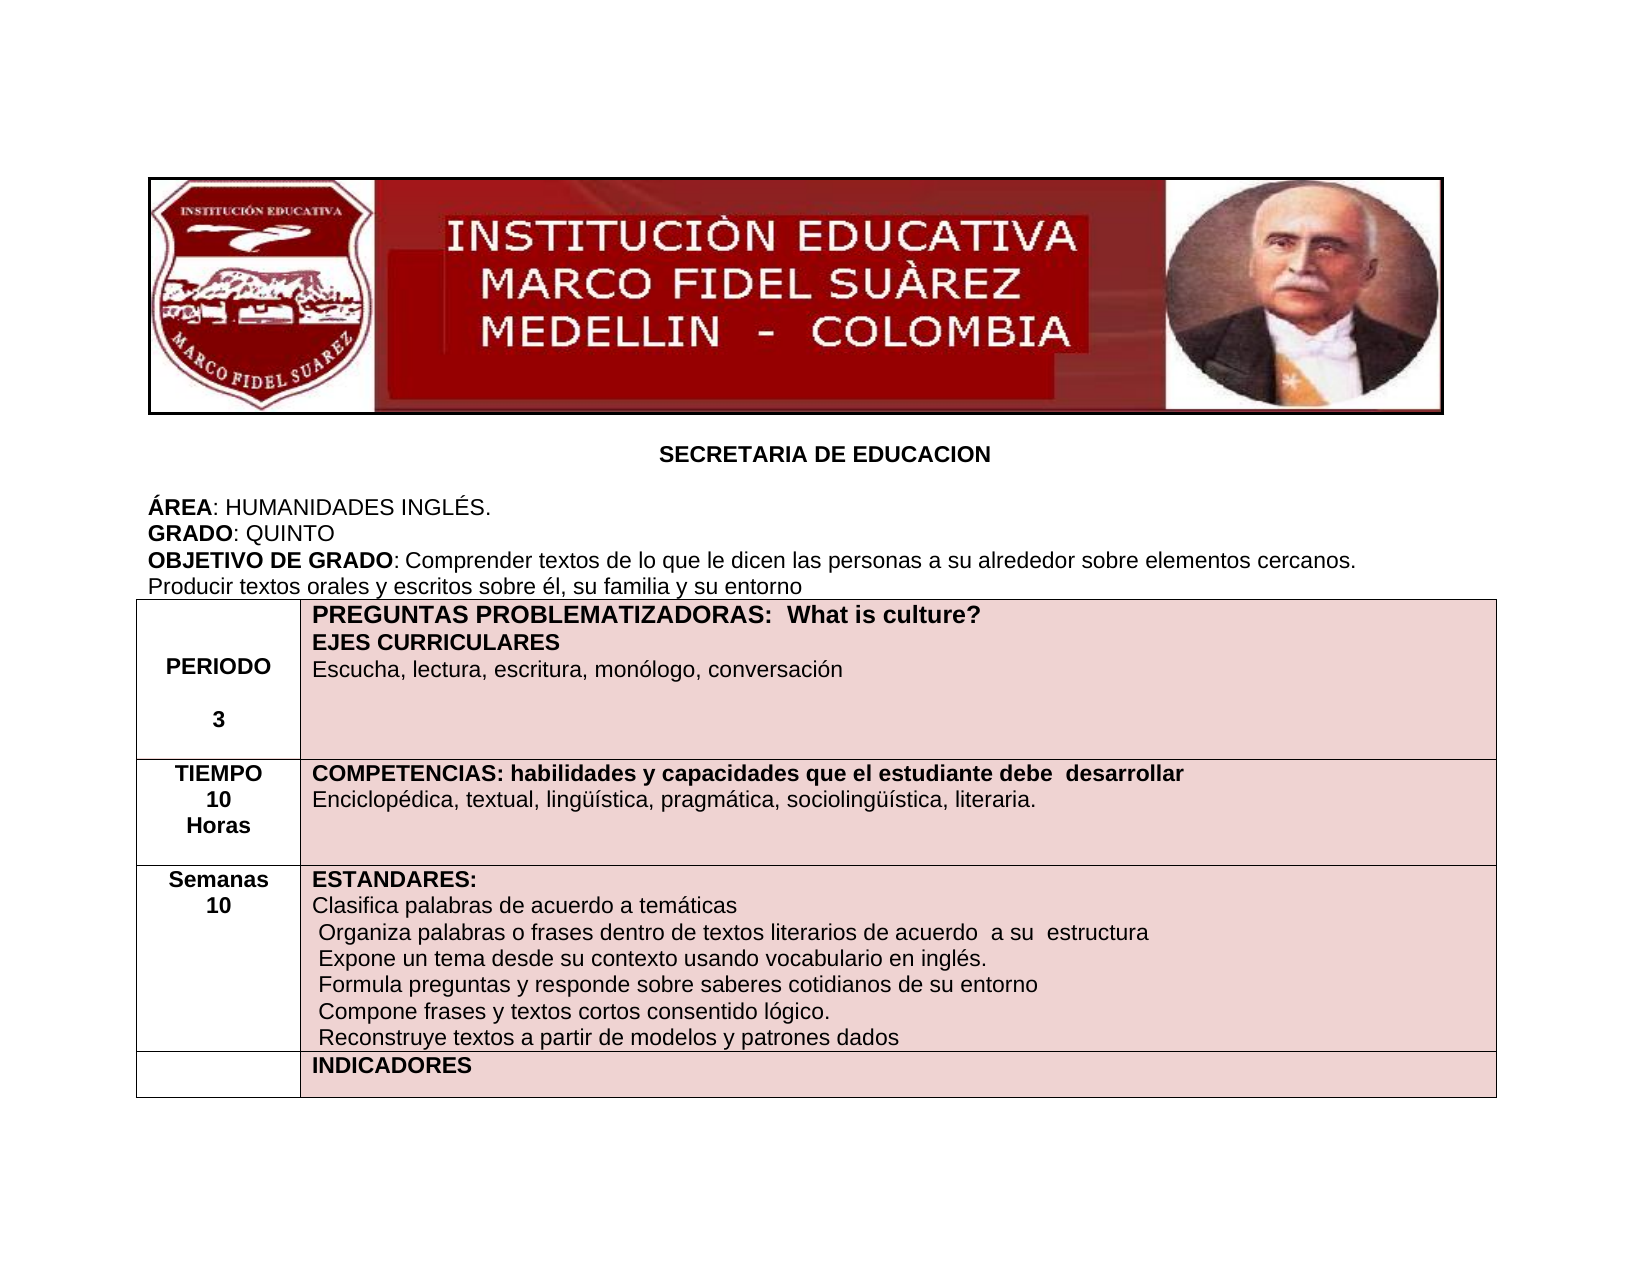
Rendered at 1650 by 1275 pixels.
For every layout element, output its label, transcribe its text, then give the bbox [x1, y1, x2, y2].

text GRADO: QUINTO [148, 520, 1502, 547]
text ÁREA: HUMANIDADES INGLÉS. [148, 494, 1502, 520]
text SECRETARIA DE EDUCACION [148, 441, 1502, 468]
text Producir textos orales y escritos sobre él, su familia y su entorno [148, 573, 1502, 599]
table_cell COMPETENCIAS: habilidades y capacidades que el estudiante debe desarrollar Enciclopédica, textual, lingüística, pragmática, sociolingüística, literaria. [301, 760, 1496, 865]
table_cell Semanas 10 [137, 866, 300, 1051]
table_header PERIODO 3 [137, 600, 300, 758]
table_cell [137, 1052, 300, 1097]
text OBJETIVO DE GRADO: Comprender textos de lo que le dicen las personas a su alrededor sobre elementos cercanos. [148, 547, 1502, 573]
table_cell ESTANDARES: Clasifica palabras de acuerdo a temáticas Organiza palabras o frases dentro de textos literarios de acuerdo a su estructura Expone un tema desde su contexto usando vocabulario en inglés. Formula preguntas y responde sobre saberes cotidianos de su entorno Compone frases y textos cortos consentido lógico. Reconstruye textos a partir de modelos y patrones dados [301, 866, 1496, 1051]
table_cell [301, 1052, 1496, 1097]
table_header PREGUNTAS PROBLEMATIZADORAS: What is culture? EJES CURRICULARES Escucha, lectura, escritura, monólogo, conversación [301, 600, 1496, 758]
table_cell TIEMPO 10 Horas [137, 760, 300, 865]
picture [151, 180, 1441, 412]
